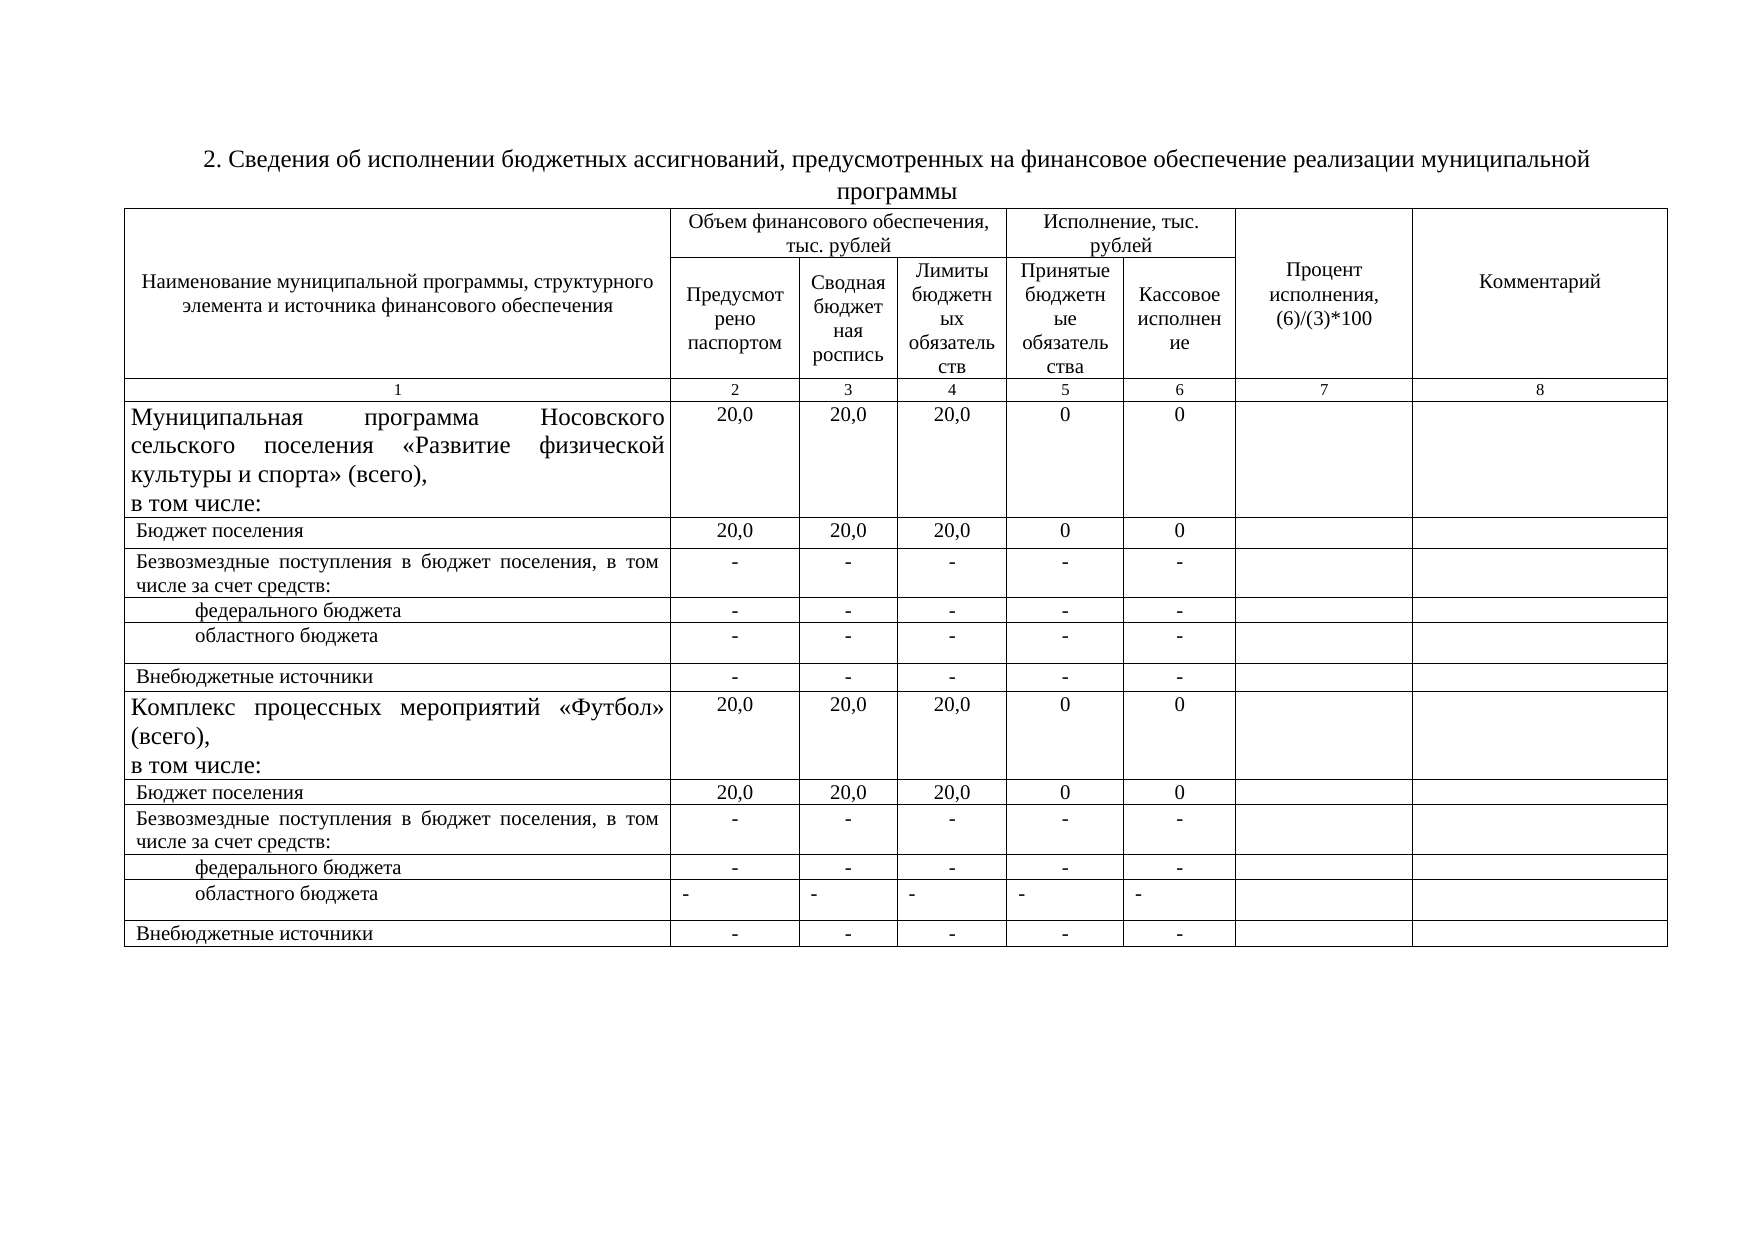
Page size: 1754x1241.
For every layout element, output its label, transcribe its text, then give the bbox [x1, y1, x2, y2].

table_cell 6 [1124, 379, 1235, 401]
table_cell - [898, 549, 1006, 597]
table_cell 0 [1007, 692, 1123, 778]
table_cell 20,0 [671, 692, 799, 778]
table_cell [1236, 780, 1412, 804]
table_cell областного бюджета [125, 880, 670, 920]
table_cell 20,0 [671, 780, 799, 804]
table_cell - [898, 921, 1006, 946]
table_cell - [1124, 549, 1235, 597]
table_cell [1236, 518, 1412, 548]
table_cell [1413, 805, 1667, 853]
table_cell - [898, 805, 1006, 853]
table_cell - [671, 880, 799, 920]
table_cell - [800, 855, 897, 879]
table_cell областного бюджета [125, 623, 670, 663]
table_cell - [800, 598, 897, 622]
table_cell [1413, 598, 1667, 622]
table_cell федерального бюджета [125, 598, 670, 622]
table_cell [1236, 880, 1412, 920]
table_header Процент исполнения, (6)/(3)*100 [1236, 209, 1412, 378]
table_cell - [800, 623, 897, 663]
table_cell [1236, 805, 1412, 853]
table_cell [1413, 623, 1667, 663]
table_cell - [671, 664, 799, 691]
table_cell 20,0 [898, 518, 1006, 548]
table_cell [1236, 664, 1412, 691]
text 2. Сведения об исполнении бюджетных ассигнований, предусмотренных на финансовое обеспечение реализации муниципальной программы [173, 144, 1621, 205]
table_cell - [898, 664, 1006, 691]
table_cell - [1007, 549, 1123, 597]
table_cell 4 [898, 379, 1006, 401]
table_cell - [1124, 598, 1235, 622]
table_cell 0 [1124, 518, 1235, 548]
table_cell - [1007, 880, 1123, 920]
table_cell 0 [1124, 780, 1235, 804]
table_cell Предусмотрено паспортом [671, 258, 799, 378]
table_cell Принятые бюджетные обязательства [1007, 258, 1123, 378]
table_header Наименование муниципальной программы, структурного элемента и источника финансового обеспечения [125, 209, 670, 378]
table_cell [1413, 664, 1667, 691]
table_cell - [898, 880, 1006, 920]
table_cell [1236, 549, 1412, 597]
table_cell 20,0 [898, 402, 1006, 517]
table_cell - [1007, 805, 1123, 853]
table_cell Бюджет поселения [125, 780, 670, 804]
table_cell Безвозмездные поступления в бюджет поселения, в том числе за счет средств: [125, 549, 670, 597]
table_cell 20,0 [671, 402, 799, 517]
table_cell 20,0 [898, 692, 1006, 778]
table_cell [1413, 518, 1667, 548]
table_cell - [898, 598, 1006, 622]
table_cell 8 [1413, 379, 1667, 401]
table_cell - [1124, 664, 1235, 691]
table_cell [1413, 780, 1667, 804]
table_cell - [1124, 855, 1235, 879]
table_cell 1 [125, 379, 670, 401]
table_cell - [1007, 855, 1123, 879]
table_cell - [1124, 623, 1235, 663]
table_cell - [800, 921, 897, 946]
table_cell Безвозмездные поступления в бюджет поселения, в том числе за счет средств: [125, 805, 670, 853]
table_cell - [800, 805, 897, 853]
table_cell [1413, 402, 1667, 517]
table_cell [1236, 855, 1412, 879]
table_cell - [671, 598, 799, 622]
table_cell - [1007, 623, 1123, 663]
table_cell 0 [1007, 402, 1123, 517]
table_cell [1413, 921, 1667, 946]
table_cell [1413, 880, 1667, 920]
table_header Комментарий [1413, 209, 1667, 378]
table_cell 0 [1124, 402, 1235, 517]
table_cell 2 [671, 379, 799, 401]
table_cell [1413, 549, 1667, 597]
table_cell Лимиты бюджетных обязательств [898, 258, 1006, 378]
table_cell 5 [1007, 379, 1123, 401]
table_cell - [671, 623, 799, 663]
table_cell - [800, 880, 897, 920]
table_header Исполнение, тыс. рублей [1007, 209, 1235, 257]
table_cell 3 [800, 379, 897, 401]
table_cell - [1007, 598, 1123, 622]
table_cell Комплекс процессных мероприятий «Футбол» (всего), в том числе: [125, 692, 670, 778]
table_cell - [1007, 664, 1123, 691]
table_cell Бюджет поселения [125, 518, 670, 548]
table_cell 20,0 [898, 780, 1006, 804]
table_cell - [671, 921, 799, 946]
table_cell - [800, 549, 897, 597]
table_cell - [898, 623, 1006, 663]
table_cell Внебюджетные источники [125, 664, 670, 691]
table_cell - [671, 855, 799, 879]
table_cell 0 [1007, 518, 1123, 548]
table_cell 7 [1236, 379, 1412, 401]
table_cell - [1124, 880, 1235, 920]
table_cell Муниципальная программа Носовского сельского поселения «Развитие физической культуры и спорта» (всего), в том числе: [125, 402, 670, 517]
table_cell 20,0 [800, 780, 897, 804]
table_cell - [1007, 921, 1123, 946]
table_cell - [1124, 921, 1235, 946]
table_cell [1413, 855, 1667, 879]
table_cell 0 [1007, 780, 1123, 804]
table_cell [1236, 692, 1412, 778]
table_cell 20,0 [800, 692, 897, 778]
table_cell [1236, 921, 1412, 946]
table_cell [1236, 623, 1412, 663]
table_cell - [671, 549, 799, 597]
table_cell - [800, 664, 897, 691]
table_cell [1236, 598, 1412, 622]
table_cell 20,0 [800, 402, 897, 517]
table_cell - [671, 805, 799, 853]
table_cell Внебюджетные источники [125, 921, 670, 946]
table_cell [1413, 692, 1667, 778]
table_cell Кассовое исполнение [1124, 258, 1235, 378]
table_cell федерального бюджета [125, 855, 670, 879]
table_cell [1236, 402, 1412, 517]
table_cell - [1124, 805, 1235, 853]
table_header Объем финансового обеспечения, тыс. рублей [671, 209, 1006, 257]
table_cell 0 [1124, 692, 1235, 778]
table_cell 20,0 [671, 518, 799, 548]
table_cell Сводная бюджетная роспись [800, 258, 897, 378]
table_cell 20,0 [800, 518, 897, 548]
table_cell - [898, 855, 1006, 879]
